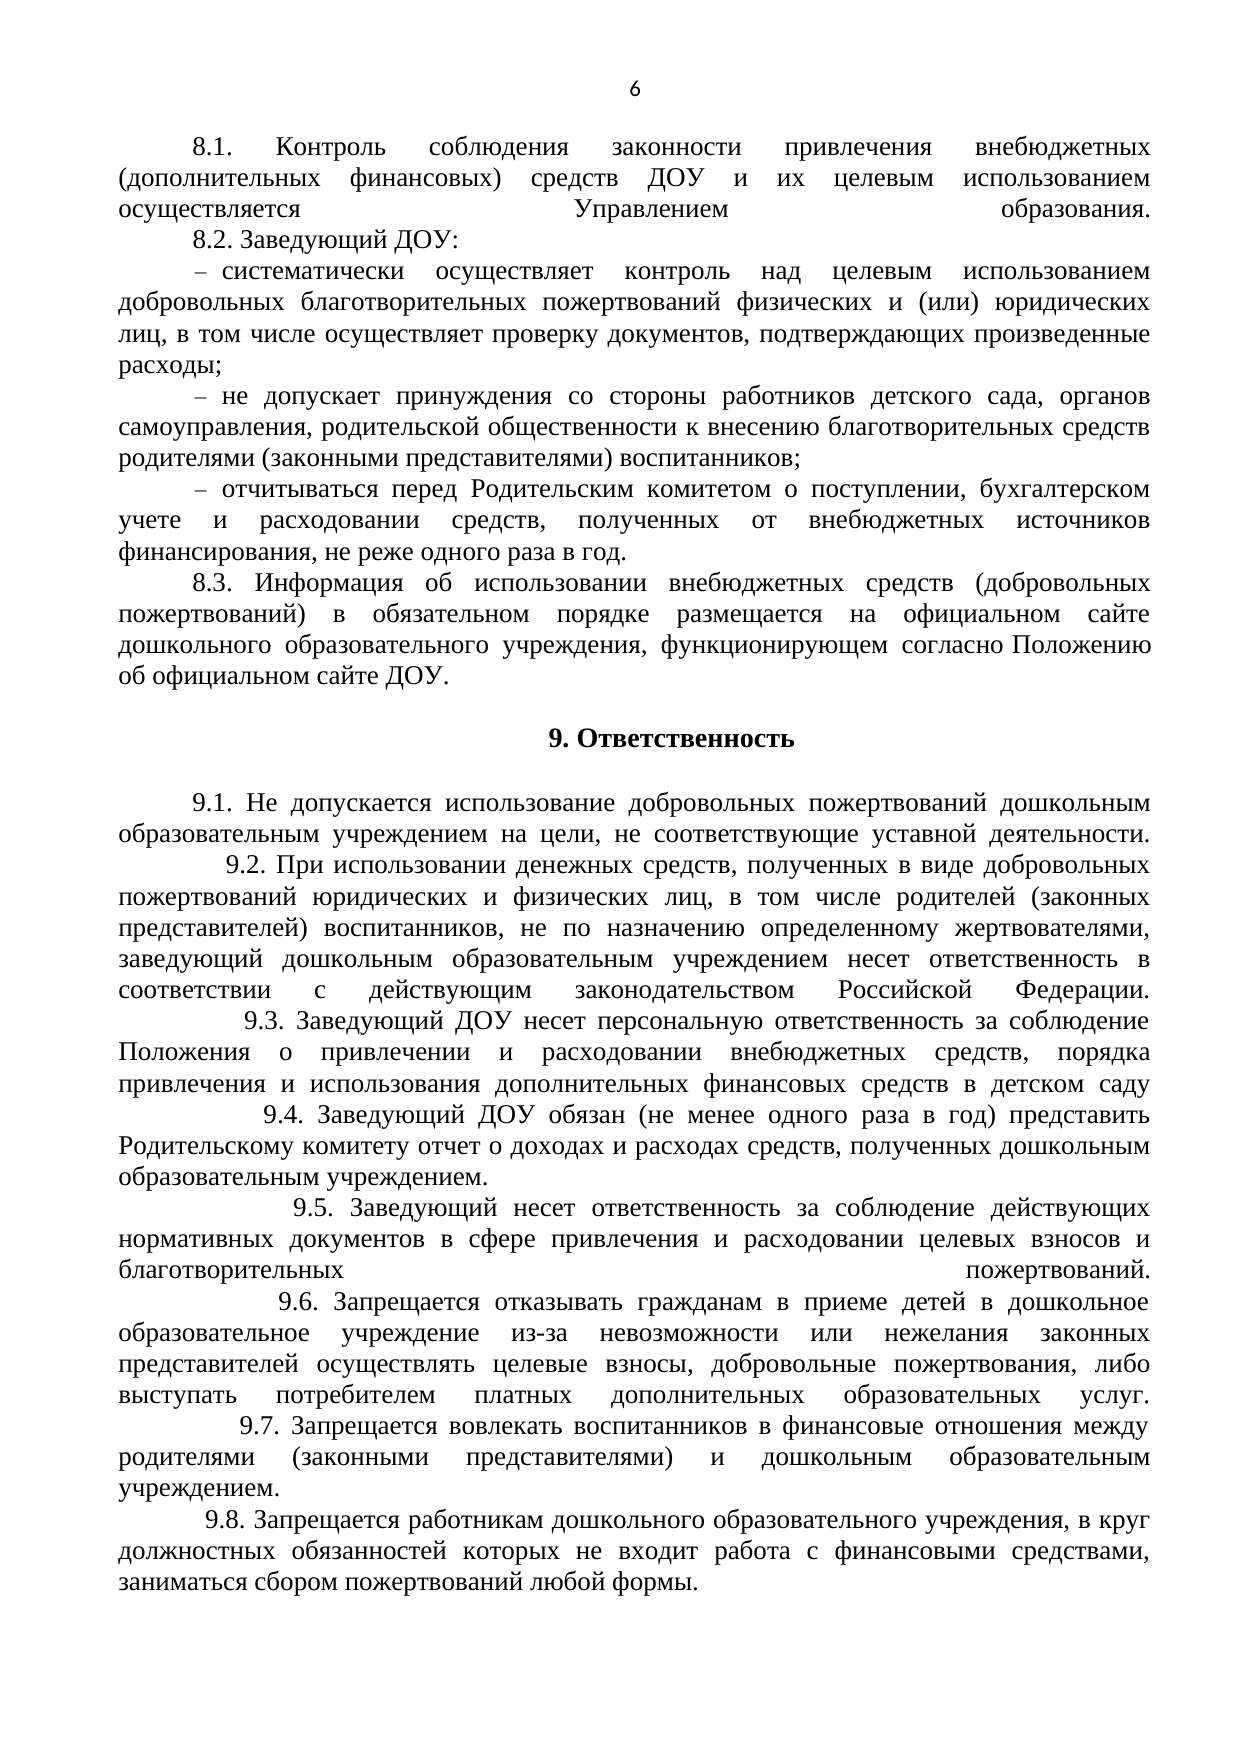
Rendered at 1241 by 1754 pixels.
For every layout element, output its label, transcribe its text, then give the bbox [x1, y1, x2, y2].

text 9.1. Не допускается использование добровольных пожертвований дошкольным образовательным учреждением на цели, не соответствующие уставной деятельности. 9.2. При использовании денежных средств, полученных в виде добровольных пожертвований юридических и физических лиц, в том числе родителей (законных представителей) воспитанников, не по назначению определенному жертвователями, заведующий дошкольным образовательным учреждением несет ответственность в соответствии с действующим законодательством Российской Федерации. 9.3. Заведующий ДОУ несет персональную ответственность за соблюдение Положения о привлечении и расходовании внебюджетных средств, порядка привлечения и использования дополнительных финансовых средств в детском саду 9.4. Заведующий ДОУ обязан (не менее одного раза в год) представить Родительскому комитету отчет о доходах и расходах средств, полученных дошкольным образовательным учреждением. 9.5. Заведующий несет ответственность за соблюдение действующих нормативных документов в сфере привлечения и расходовании целевых взносов и благотворительных пожертвований. 9.6. Запрещается отказывать гражданам в приеме детей в дошкольное образовательное учреждение из-за невозможности или нежелания законных представителей осуществлять целевые взносы, добровольные пожертвования, либо выступать потребителем платных дополнительных образовательных услуг. 9.7. Запрещается вовлекать воспитанников в финансовые отношения между родителями (законными представителями) и дошкольным образовательным учреждением. 9.8. Запрещается работникам дошкольного образовательного учреждения, в круг должностных обязанностей которых не входит работа с финансовыми средствами, заниматься сбором пожертвований любой формы. [118, 786, 1152, 1596]
text 8.1. Контроль соблюдения законности привлечения внебюджетных (дополнительных финансовых) средств ДОУ и их целевым использованием осуществляется Управлением образования. 8.2. Заведующий ДОУ: [118, 130, 1152, 254]
text 8.3. Информация об использовании внебюджетных средств (добровольных пожертвований) в обязательном порядке размещается на официальном сайте дошкольного образовательного учреждения, функционирующем согласно Положению об официальном сайте ДОУ. [118, 566, 1152, 690]
list систематически осуществляет контроль над целевым использованием добровольных благотворительных пожертвований физических и (или) юридических лиц, в том числе осуществляет проверку документов, подтверждающих произведенные расходы; [118, 254, 1152, 379]
list не допускает принуждения со стороны работников детского сада, органов самоуправления, родительской общественности к внесению благотворительных средств родителями (законными представителями) воспитанников; [118, 379, 1152, 472]
text 9. Ответственность [118, 722, 1152, 754]
list отчитываться перед Родительским комитетом о поступлении, бухгалтерском учете и расходовании средств, полученных от внебюджетных источников финансирования, не реже одного раза в год. [118, 472, 1152, 566]
